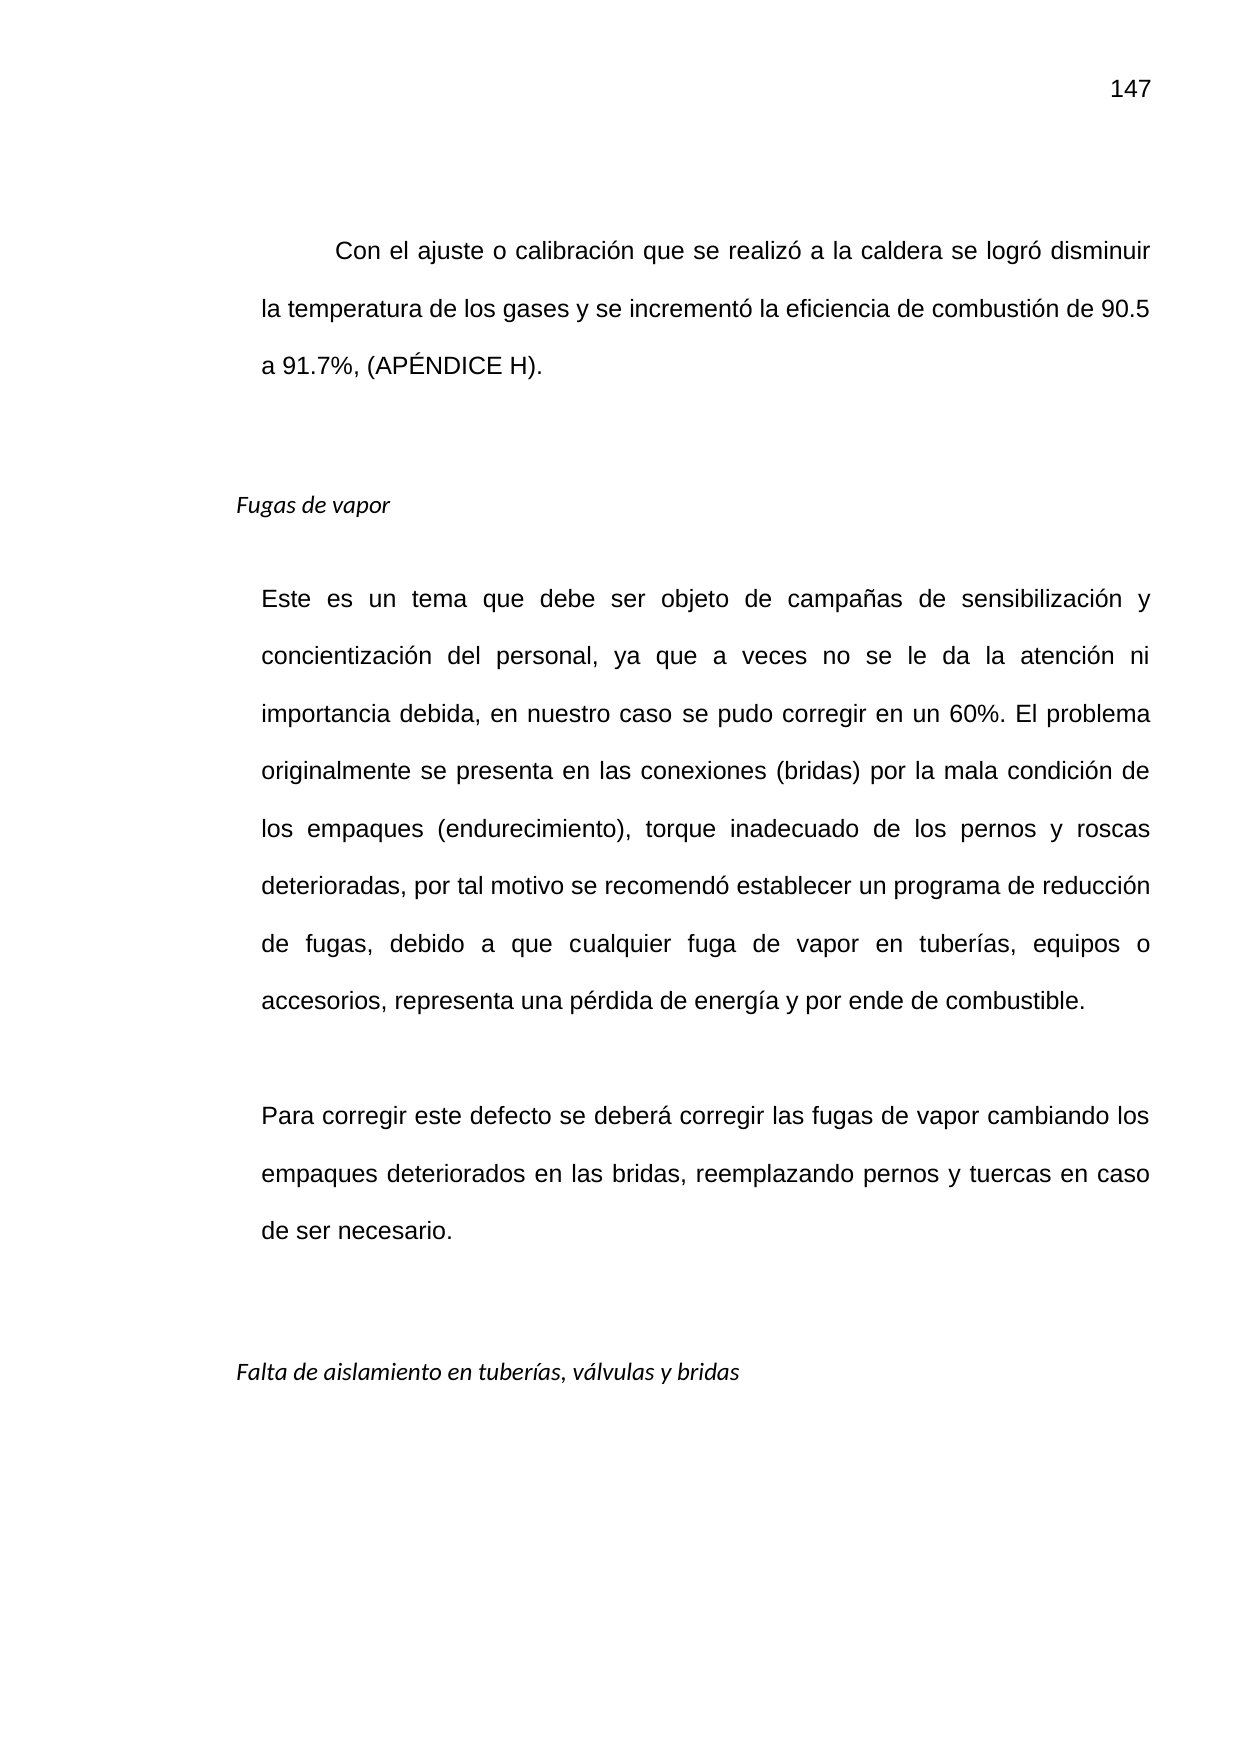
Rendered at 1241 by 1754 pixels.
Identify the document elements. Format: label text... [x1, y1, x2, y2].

text Este es un tema que debe ser objeto de campañas de sensibilización y concientización del personal, ya que a veces no se le da la atención ni importancia debida, en nuestro caso se pudo corregir en un 60%. El problema originalmente se presenta en las conexiones (bridas) por la mala condición de los empaques (endurecimiento), torque inadecuado de los pernos y roscas deterioradas, por tal motivo se recomendó establecer un programa de reducción de fugas, debido a que cualquier fuga de vapor en tuberías, equipos o accesorios, representa una pérdida de energía y por ende de combustible. [261, 583, 1152, 1015]
subtitle Con el ajuste o calibración que se realizó a la caldera se logró disminuir la temperatura de los gases y se incrementó la eficiencia de combustión de 90.5 a 91.7%, (APÉNDICE H). [261, 236, 1152, 380]
text Para corregir este defecto se deberá corregir las fugas de vapor cambiando los empaques deteriorados en las bridas, reemplazando pernos y tuercas en caso de ser necesario. [261, 1101, 1152, 1245]
subtitle Fugas de vapor [236, 489, 1152, 520]
subtitle Falta de aislamiento en tuberías, válvulas y bridas [236, 1356, 1152, 1387]
